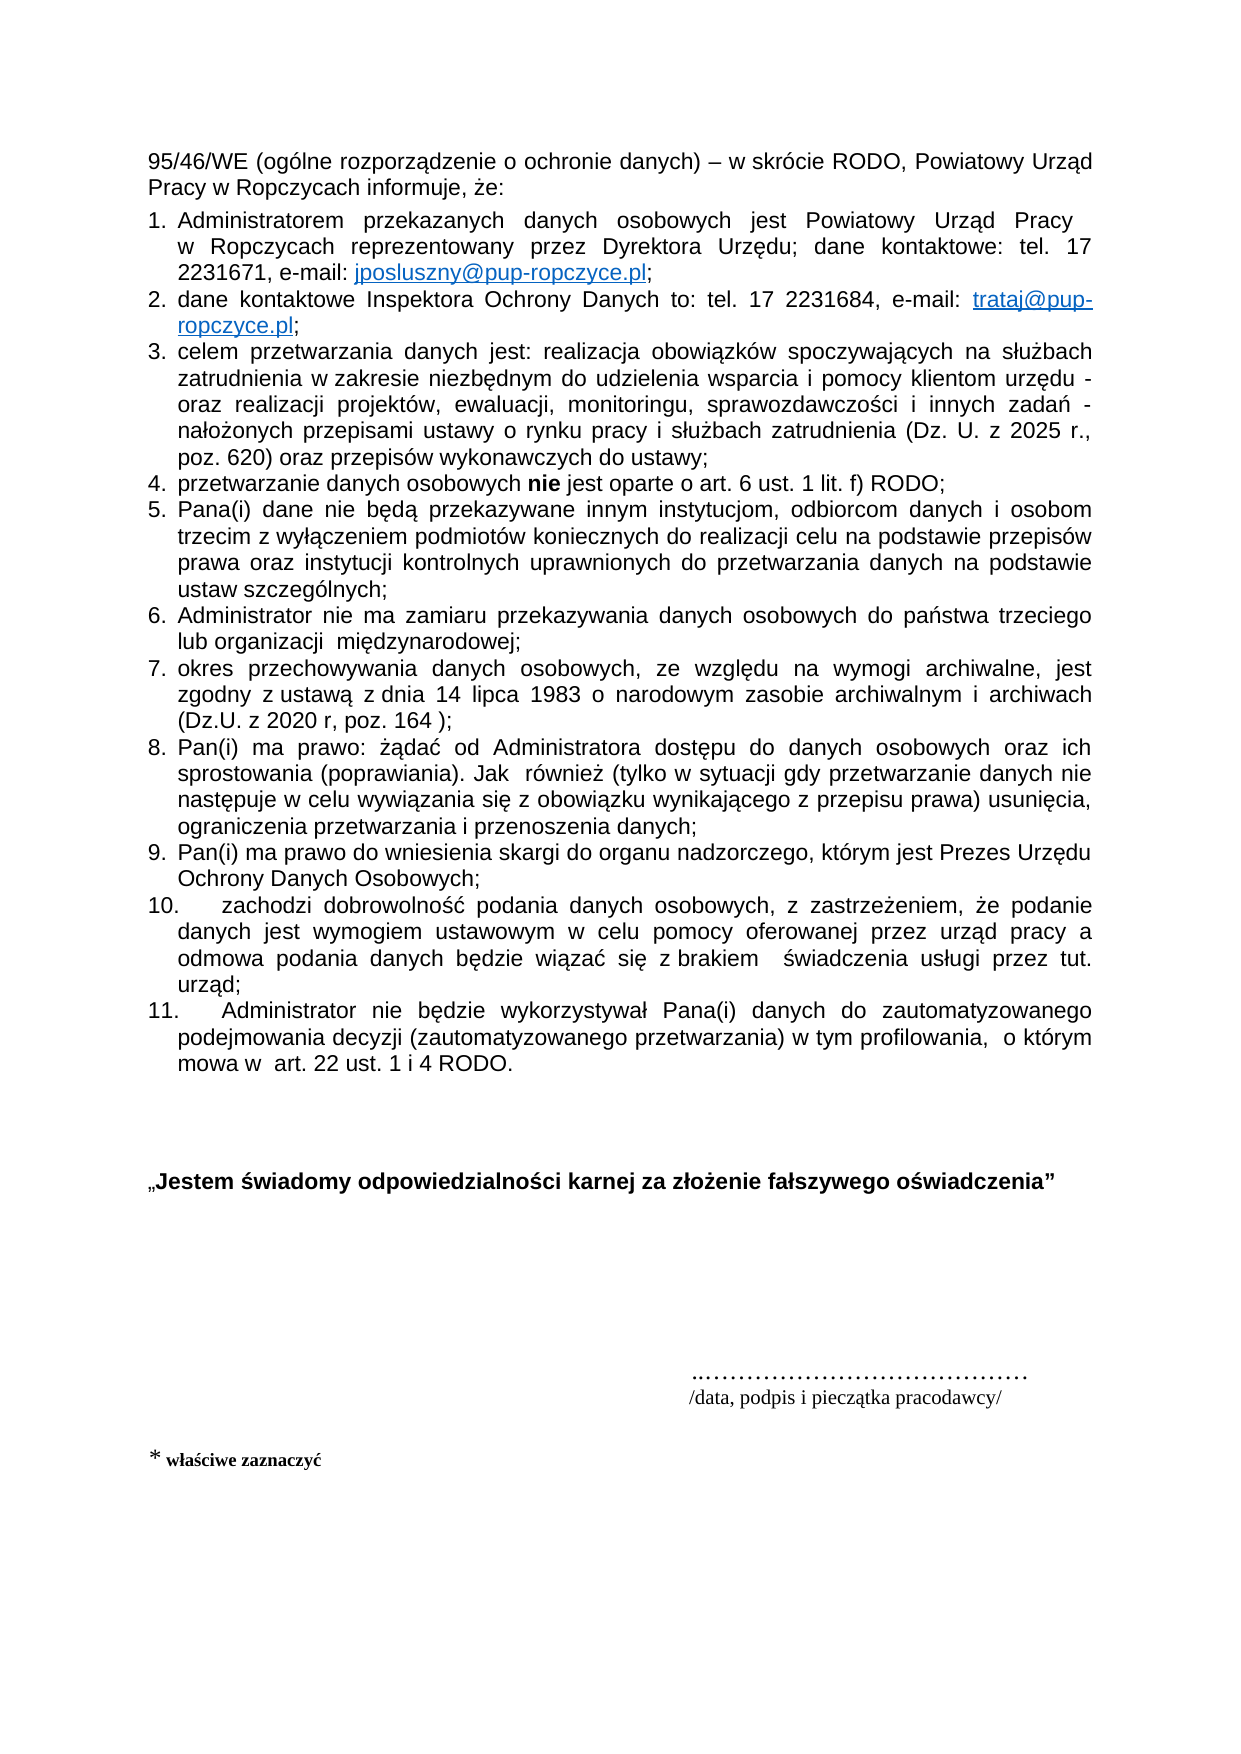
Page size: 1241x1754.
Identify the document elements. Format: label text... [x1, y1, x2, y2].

list Pan(i) ma prawo do wniesienia skargi do organu nadzorczego, którym jest Prezes Urzędu Ochrony Danych Osobowych; [148, 839, 1093, 892]
list Pan(i) ma prawo: żądać od Administratora dostępu do danych osobowych oraz ich sprostowania (poprawiania). Jak również (tylko w sytuacji gdy przetwarzanie danych nie następuje w celu wywiązania się z obowiązku wynikającego z przepisu prawa) usunięcia, ograniczenia przetwarzania i przenoszenia danych; [148, 734, 1093, 839]
text /data, podpis i pieczątka pracodawcy/ [148, 1385, 1093, 1409]
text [148, 148, 1093, 200]
list Administrator nie będzie wykorzystywał Pana(i) danych do zautomatyzowanego podejmowania decyzji (zautomatyzowanego przetwarzania) w tym profilowania, o którym mowa w art. 22 ust. 1 i 4 RODO. [148, 997, 1093, 1076]
list okres przechowywania danych osobowych, ze względu na wymogi archiwalne, jest zgodny z ustawą z dnia 14 lipca 1983 o narodowym zasobie archiwalnym i archiwach (Dz.U. z 2020 r, poz. 164 ); [148, 654, 1093, 734]
list dane kontaktowe Inspektora Ochrony Danych to: tel. 17 2231684, e-mail: trataj@pup-ropczyce.pl; [148, 286, 1093, 338]
list Administratorem przekazanych danych osobowych jest Powiatowy Urząd Pracy w Ropczycach reprezentowany przez Dyrektora Urzędu; dane kontaktowe: tel. 17 2231671, e-mail: jposluszny@pup-ropczyce.pl; [148, 207, 1093, 286]
list Pana(i) dane nie będą przekazywane innym instytucjom, odbiorcom danych i osobom trzecim z wyłączeniem podmiotów koniecznych do realizacji celu na podstawie przepisów prawa oraz instytucji kontrolnych uprawnionych do przetwarzania danych na podstawie ustaw szczególnych; [148, 496, 1093, 602]
list celem przetwarzania danych jest: realizacja obowiązków spoczywających na służbach zatrudnienia w zakresie niezbędnym do udzielenia wsparcia i pomocy klientom urzędu - oraz realizacji projektów, ewaluacji, monitoringu, sprawozdawczości i innych zadań - nałożonych przepisami ustawy o rynku pracy i służbach zatrudnienia (Dz. U. z 2025 r., poz. 620) oraz przepisów wykonawczych do ustawy; [148, 338, 1093, 470]
list zachodzi dobrowolność podania danych osobowych, z zastrzeżeniem, że podanie danych jest wymogiem ustawowym w celu pomocy oferowanej przez urząd pracy a odmowa podania danych będzie wiązać się z brakiem świadczenia usługi przez tut. urząd; [148, 892, 1093, 997]
list Administrator nie ma zamiaru przekazywania danych osobowych do państwa trzeciego lub organizacji międzynarodowej; [148, 602, 1093, 654]
text „Jestem świadomy odpowiedzialności karnej za złożenie fałszywego oświadczenia” [148, 1168, 1093, 1194]
text ..………………………………… [598, 1356, 1093, 1385]
list przetwarzanie danych osobowych nie jest oparte o art. 6 ust. 1 lit. f) RODO; [148, 470, 1093, 496]
text * właściwe zaznaczyć [148, 1443, 1093, 1472]
